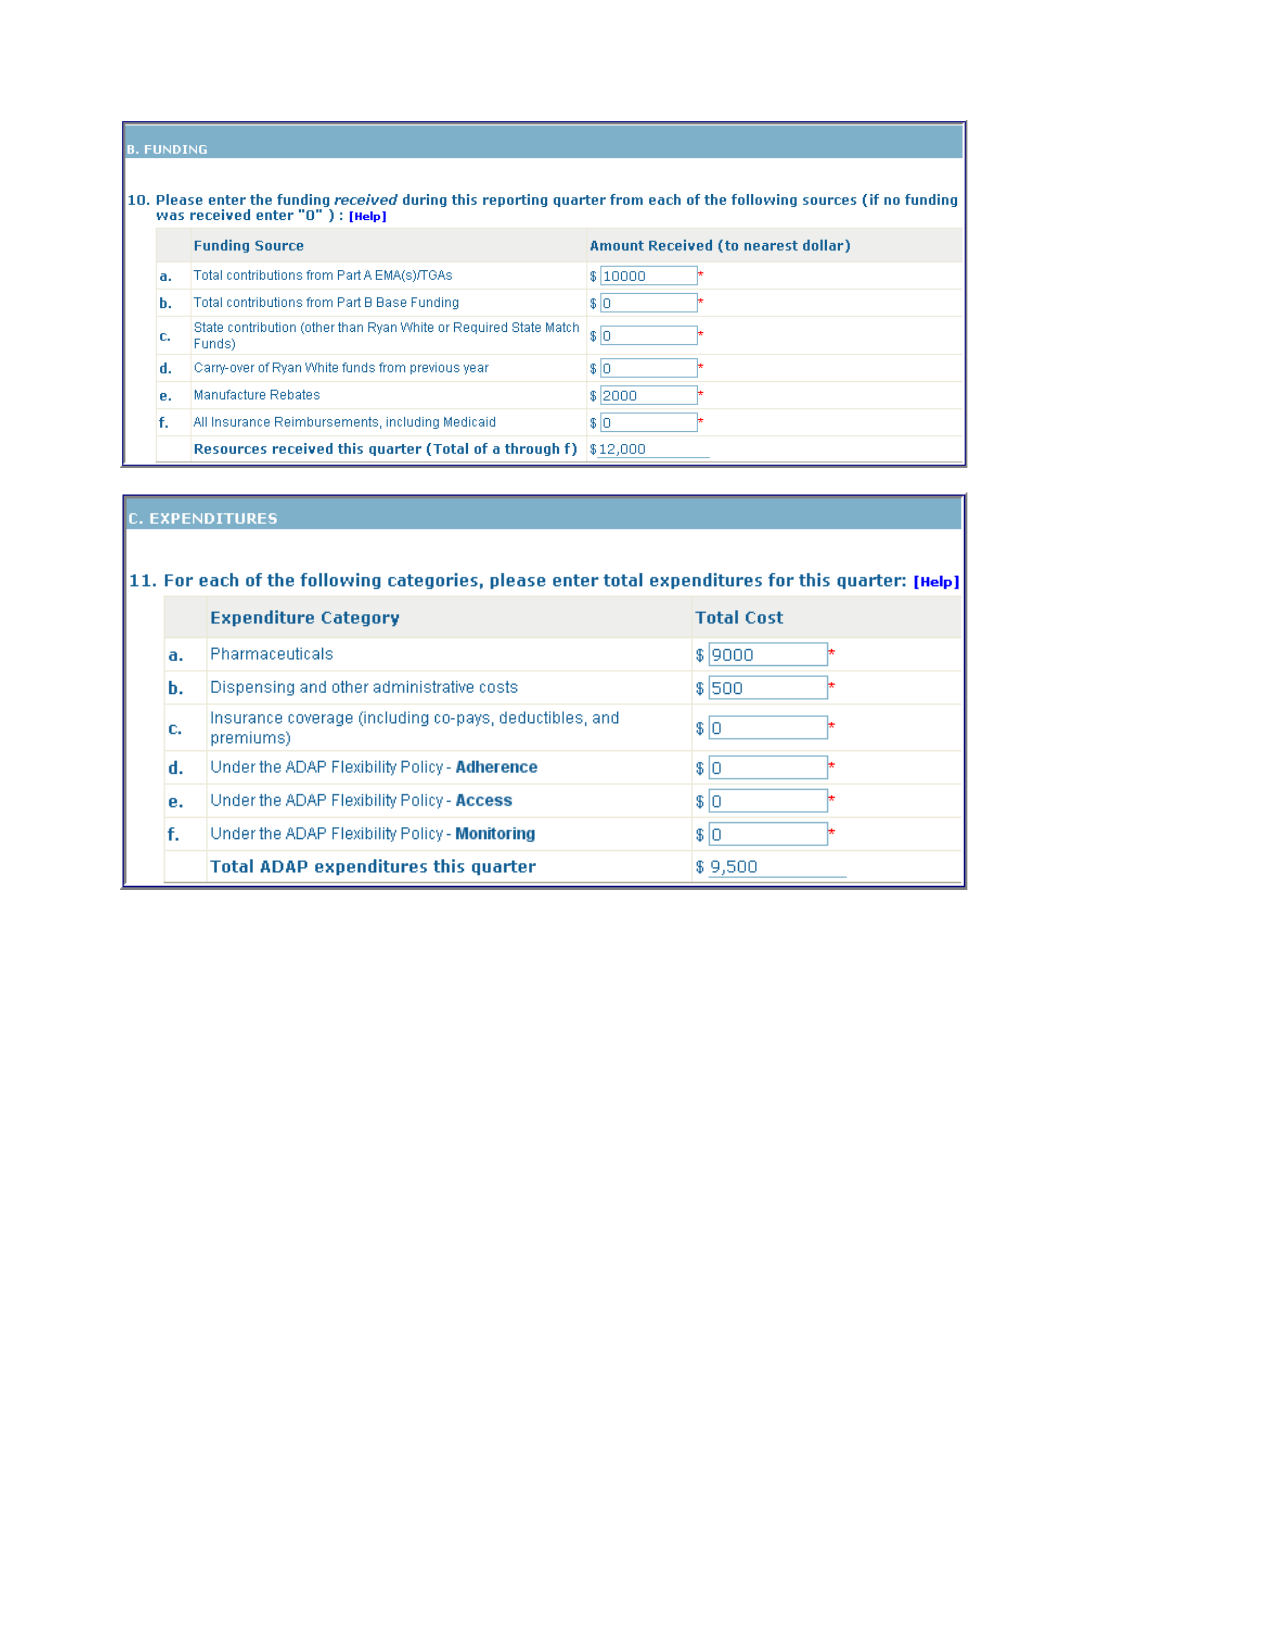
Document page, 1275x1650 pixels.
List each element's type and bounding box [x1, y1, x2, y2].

picture [120, 120, 968, 468]
picture [120, 492, 968, 890]
